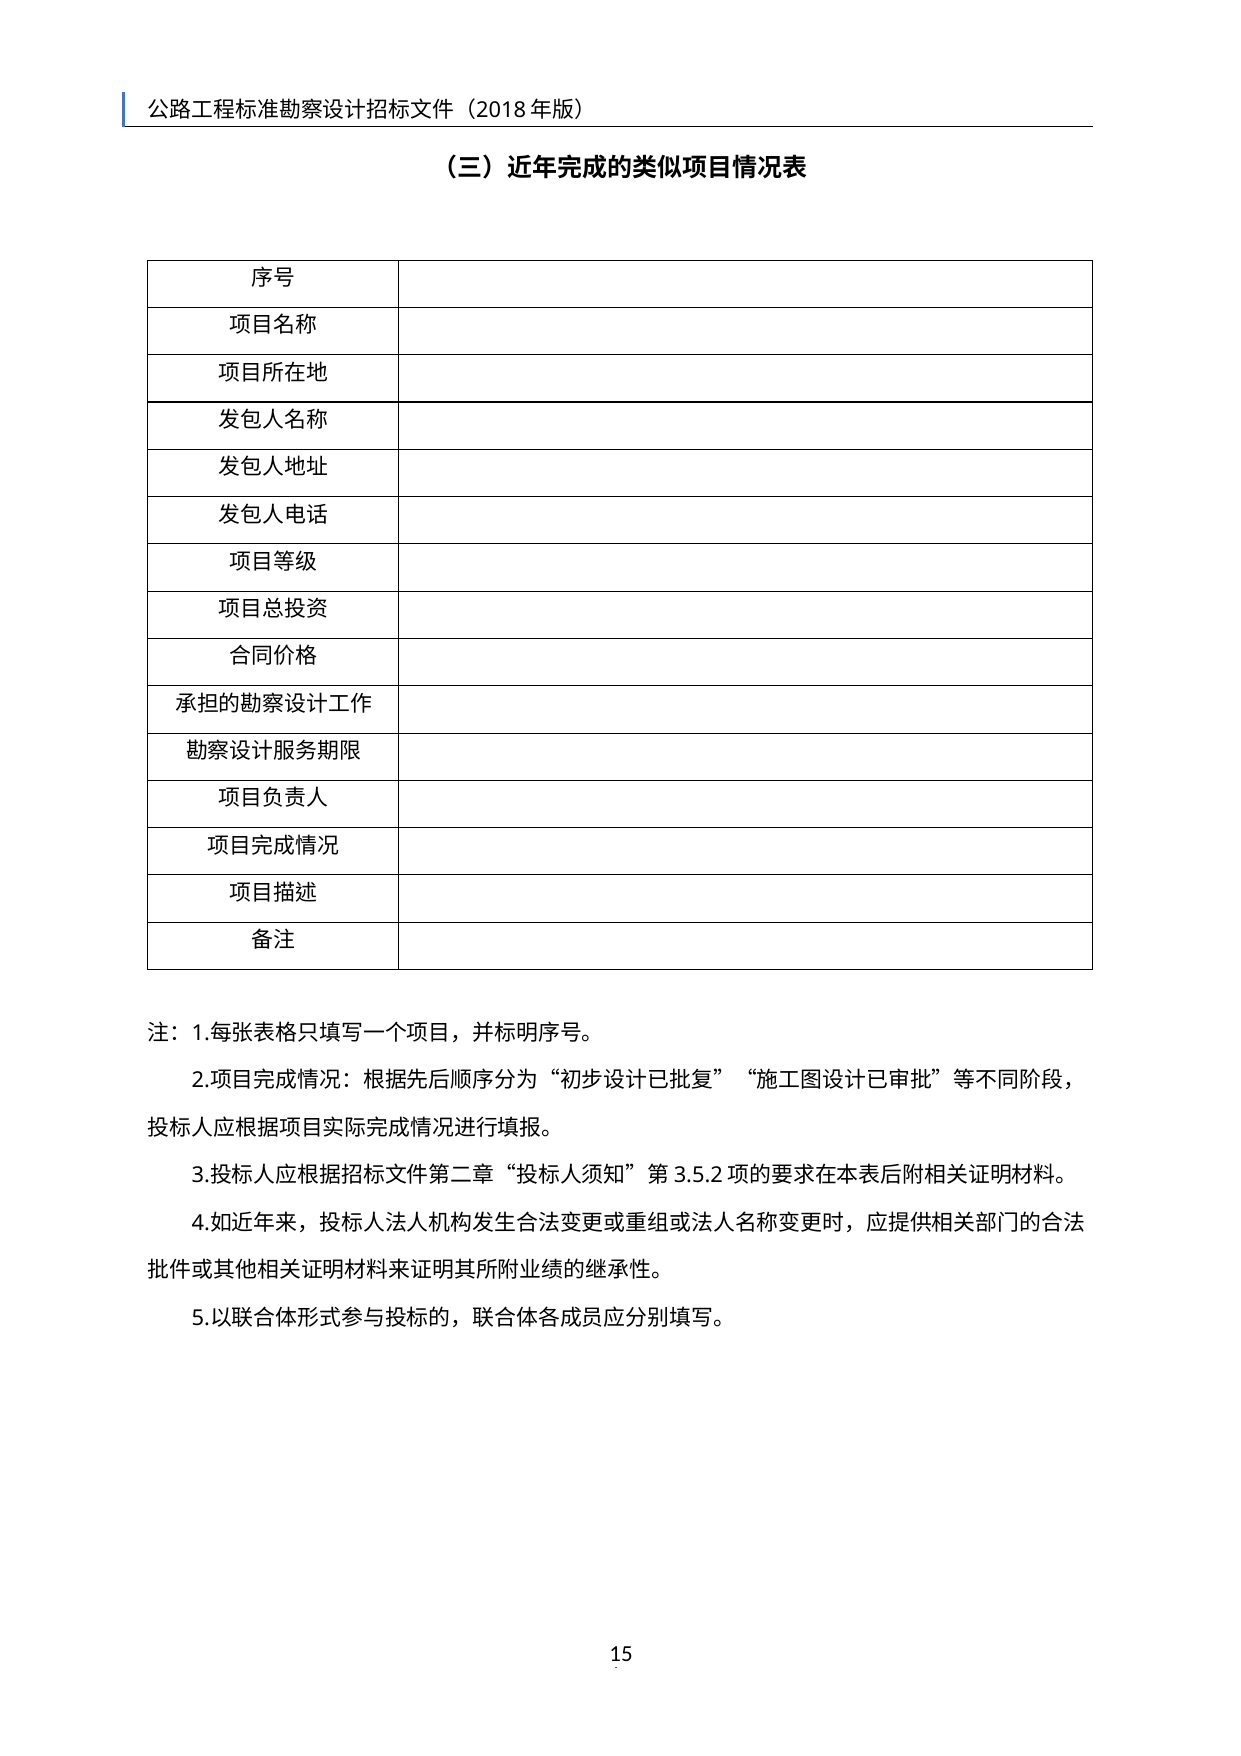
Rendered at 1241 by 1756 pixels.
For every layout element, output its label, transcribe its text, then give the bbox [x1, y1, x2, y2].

text 3.投标人应根据招标文件第二章“投标人须知”第3.5.2项的要求在本表后附相关证明材料。 [148, 1157, 1093, 1189]
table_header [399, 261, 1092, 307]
text 注：1.每张表格只填写一个项目，并标明序号。 [148, 1014, 1093, 1046]
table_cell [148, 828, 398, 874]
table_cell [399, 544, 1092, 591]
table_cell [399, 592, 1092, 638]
text 4.如近年来，投标人法人机构发生合法变更或重组或法人名称变更时，应提供相关部门的合法批件或其他相关证明材料来证明其所附业绩的继承性。 [148, 1205, 1093, 1284]
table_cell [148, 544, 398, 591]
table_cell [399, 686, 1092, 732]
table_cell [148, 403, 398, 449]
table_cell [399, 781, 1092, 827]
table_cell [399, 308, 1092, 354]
text （三）近年完成的类似项目情况表 [148, 148, 1093, 184]
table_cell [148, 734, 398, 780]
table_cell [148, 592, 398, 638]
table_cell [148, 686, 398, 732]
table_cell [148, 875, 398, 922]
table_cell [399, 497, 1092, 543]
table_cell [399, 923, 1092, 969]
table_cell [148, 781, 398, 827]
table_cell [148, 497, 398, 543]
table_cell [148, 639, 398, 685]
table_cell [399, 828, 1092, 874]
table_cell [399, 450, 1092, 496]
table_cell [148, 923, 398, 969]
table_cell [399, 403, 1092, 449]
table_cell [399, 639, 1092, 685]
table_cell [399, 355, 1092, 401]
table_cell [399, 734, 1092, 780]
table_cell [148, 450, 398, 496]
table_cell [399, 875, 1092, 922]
text 5.以联合体形式参与投标的，联合体各成员应分别填写。 [148, 1300, 1093, 1332]
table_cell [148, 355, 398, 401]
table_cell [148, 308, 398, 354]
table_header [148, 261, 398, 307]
text 2.项目完成情况：根据先后顺序分为“初步设计已批复”“施工图设计已审批”等不同阶段，投标人应根据项目实际完成情况进行填报。 [148, 1062, 1093, 1141]
